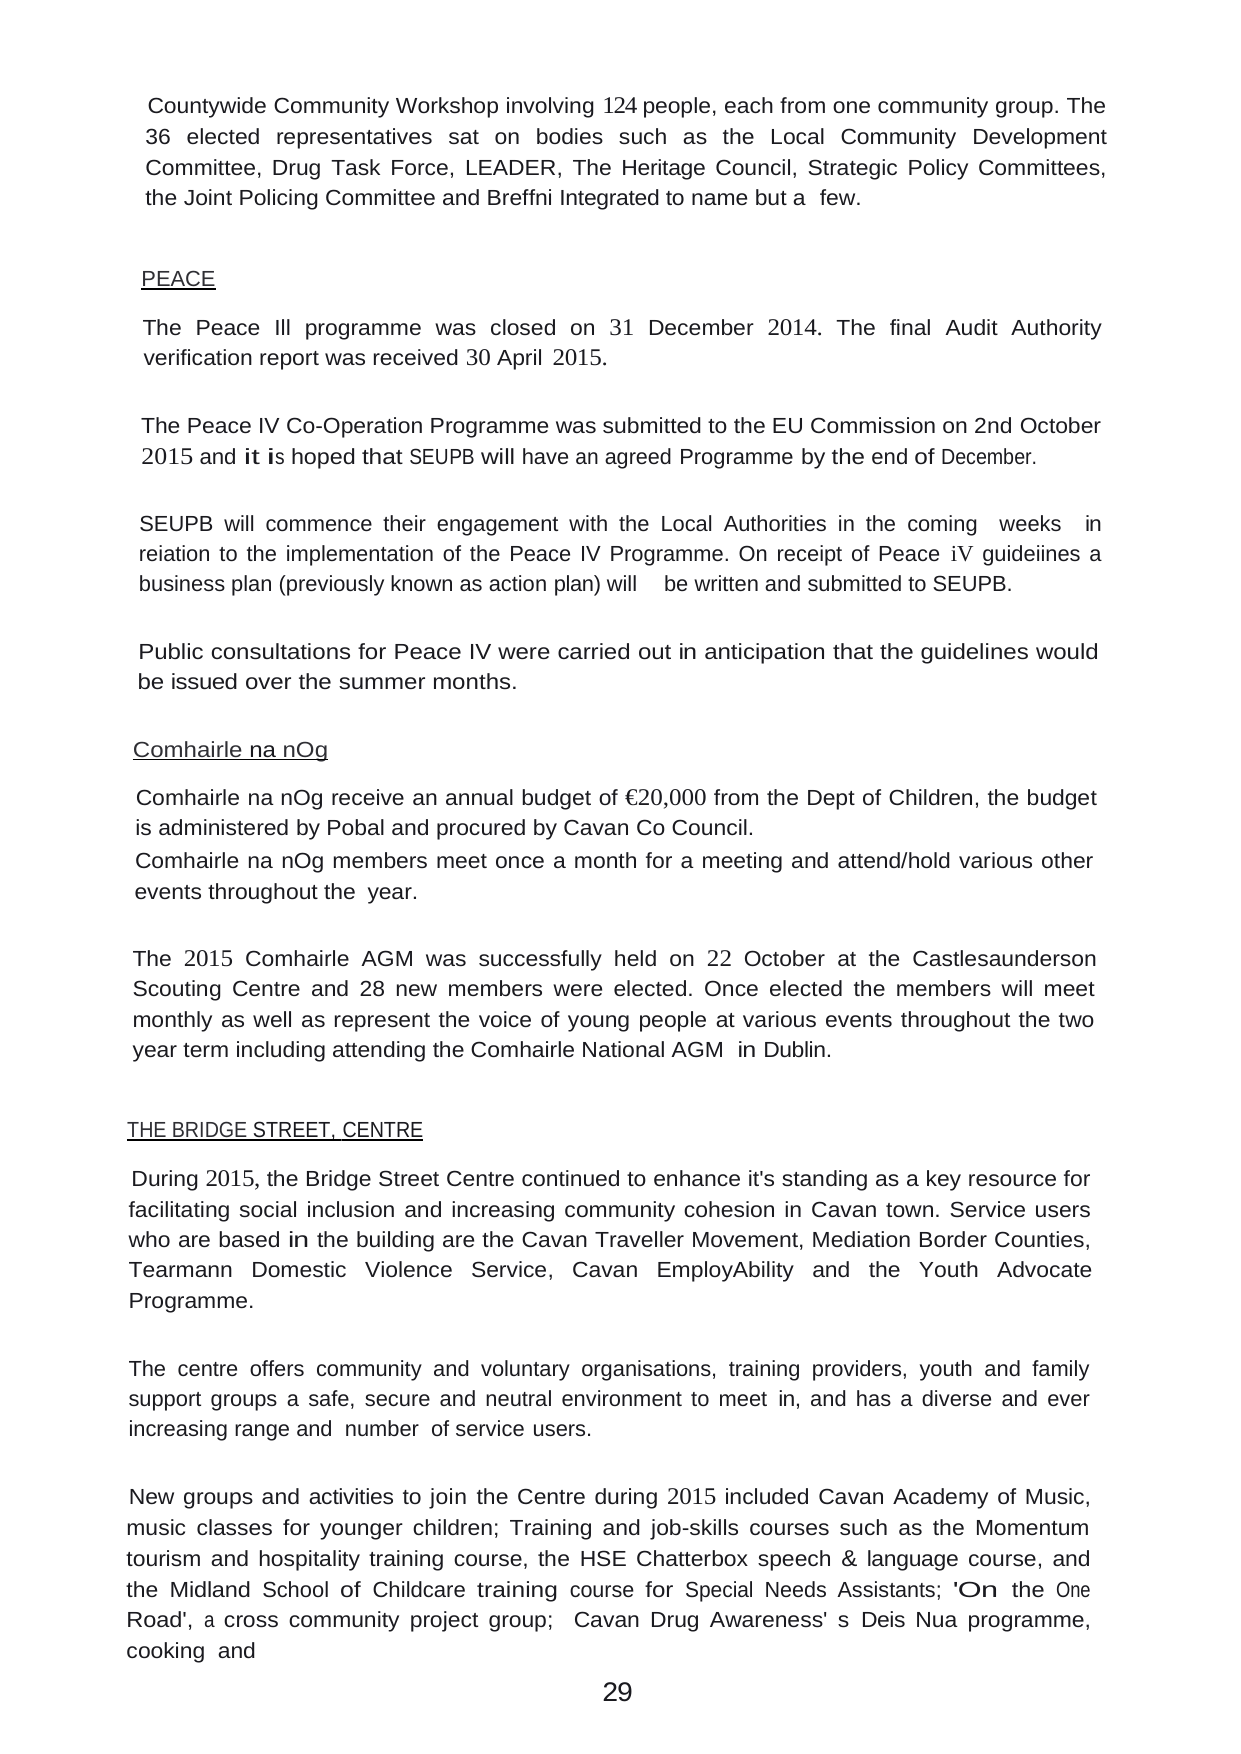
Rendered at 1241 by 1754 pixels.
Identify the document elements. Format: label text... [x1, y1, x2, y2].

text The centre offers community and voluntary organisations, training providers, youth and family support groups a safe, secure and neutral environment to meet in, and has a diverse and ever increasing range and number of service users. [128, 1355, 1091, 1441]
text Comhairle na nOg members meet once a month for a meeting and attend/hold various other events throughout the year. [134, 848, 1095, 904]
text Countywide Community Workshop involving 124 people, each from one community group. The 36 elected representatives sat on bodies such as the Local Community Development Committee, Drug Task Force, LEADER, The Heritage Council, Strategic Policy Committees, the Joint Policing Committee and Breffni Integrated to name but a few. [145, 91, 1107, 210]
text Comhairle na nOg [133, 737, 1117, 762]
text During 2015, the Bridge Street Centre continued to enhance it's standing as a key resource for facilitating social inclusion and increasing community cohesion in Cavan town. Service users who are based in the building are the Cavan Traveller Movement, Mediation Border Counties, Tearmann Domestic Violence Service, Cavan EmployAbility and the Youth Advocate Programme. [128, 1164, 1093, 1313]
text THE BRIDGE STREET, CENTRE [127, 1117, 1117, 1142]
text 29 [601, 1678, 636, 1710]
text PEACE [141, 266, 1117, 291]
text The Peace Ill programme was closed on 31 December 2014. The final Audit Authority verification report was received 30 April 2015. [142, 313, 1102, 371]
text The 2015 Comhairle AGM was successfully held on 22 October at the Castlesaunderson Scouting Centre and 28 new members were elected. Once elected the members will meet monthly as well as represent the voice of young people at various events throughout the two year term including attending the Comhairle National AGM in Dublin. [132, 944, 1097, 1062]
text The Peace IV Co-Operation Programme was submitted to the EU Commission on 2nd October [141, 413, 1117, 438]
text SEUPB will commence their engagement with the Local Authorities in the coming weeks in reiation to the implementation of the Peace IV Programme. On receipt of Peace iV guideiines a business plan (previously known as action plan) will be written and submitted to SEUPB. [139, 511, 1102, 596]
text Public consultations for Peace IV were carried out in anticipation that the guidelines would be issued over the summer months. [137, 639, 1099, 694]
text Comhairle na nOg receive an annual budget of €20,000 from the Dept of Children, the budget is administered by Pobal and procured by Cavan Co Council. [135, 783, 1098, 840]
text 2015 and it is hoped that SEUPB will have an agreed Programme by the end of December. [141, 442, 1117, 469]
text New groups and activities to join the Centre during 2015 included Cavan Academy of Music, music classes for younger children; Training and job-skills courses such as the Momentum tourism and hospitality training course, the HSE Chatterbox speech & language course, and the Midland School of Childcare training course for Special Needs Assistants; 'On the One Road', a cross community project group; Cavan Drug Awareness' s Deis Nua programme, cooking and [126, 1482, 1091, 1663]
